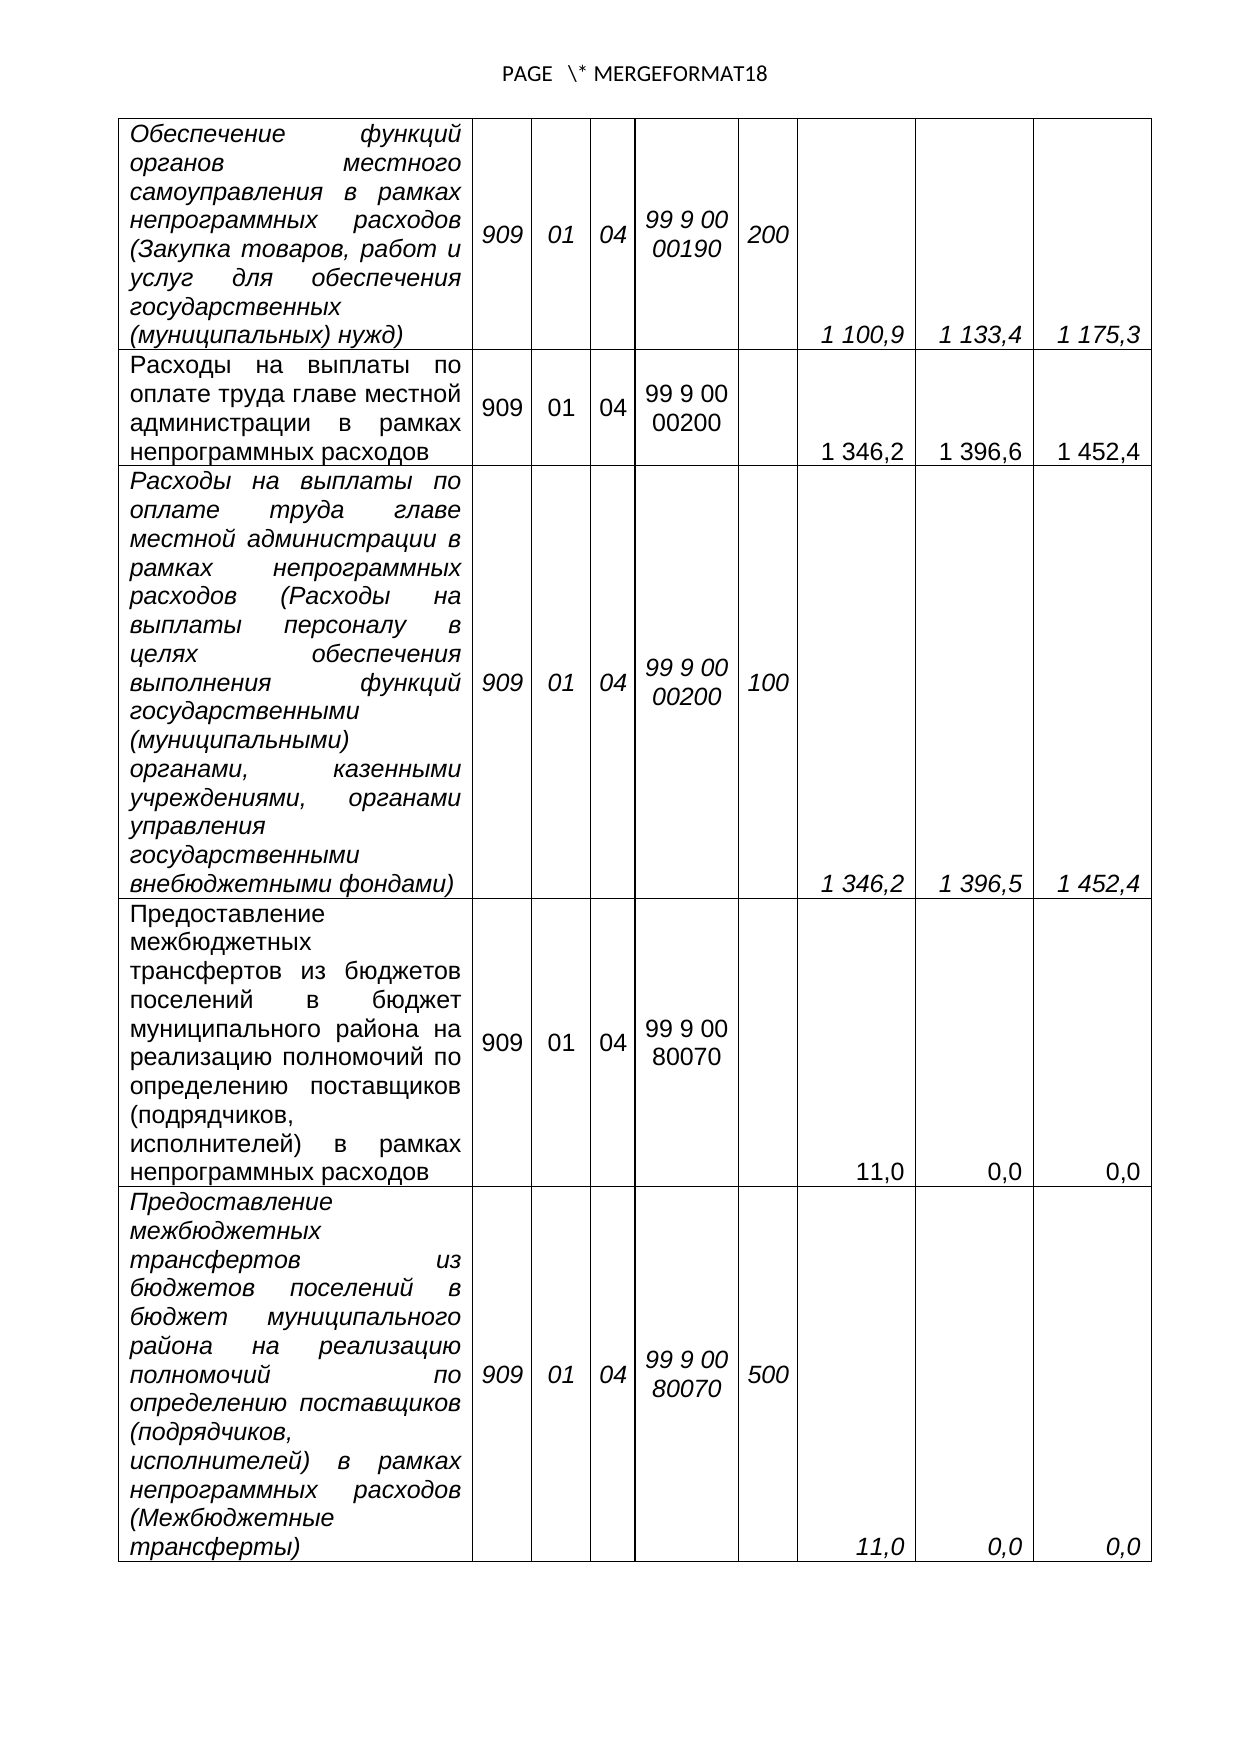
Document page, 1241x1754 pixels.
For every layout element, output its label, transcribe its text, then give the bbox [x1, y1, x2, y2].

table_cell Обеспечение функций органов местного самоуправления в рамках непрограммных расходов (Закупка товаров, работ и услуг для обеспечения государственных (муниципальных) нужд) [119, 119, 472, 349]
table_cell 0,0 [916, 899, 1033, 1186]
table_cell 909 [473, 119, 531, 349]
table_cell 1 452,4 [1034, 466, 1151, 897]
table_cell 01 [532, 899, 590, 1186]
table_cell 1 396,6 [916, 350, 1033, 465]
table_cell Предоставление межбюджетных трансфертов из бюджетов поселений в бюджет муниципального района на реализацию полномочий по определению поставщиков (подрядчиков, исполнителей) в рамках непрограммных расходов (Межбюджетные трансферты) [119, 1187, 472, 1561]
table_cell 99 9 00 80070 [636, 1187, 738, 1561]
table_cell 99 9 00 80070 [636, 899, 738, 1186]
table_cell 04 [591, 350, 634, 465]
table_cell 99 9 00 00200 [636, 350, 738, 465]
table_cell 99 9 00 00200 [636, 466, 738, 897]
table_cell 11,0 [798, 899, 915, 1186]
table_cell 0,0 [916, 1187, 1033, 1561]
table_cell Предоставление межбюджетных трансфертов из бюджетов поселений в бюджет муниципального района на реализацию полномочий по определению поставщиков (подрядчиков, исполнителей) в рамках непрограммных расходов [119, 899, 472, 1186]
table_cell 1 452,4 [1034, 350, 1151, 465]
table_cell 04 [591, 119, 634, 349]
table_cell Расходы на выплаты по оплате труда главе местной администрации в рамках непрограммных расходов (Расходы на выплаты персоналу в целях обеспечения выполнения функций государственными (муниципальными) органами, казенными учреждениями, органами управления государственными внебюджетными фондами) [119, 466, 472, 897]
table_cell 0,0 [1034, 1187, 1151, 1561]
table_cell 01 [532, 466, 590, 897]
table_cell 11,0 [798, 1187, 915, 1561]
table_cell 0,0 [1034, 899, 1151, 1186]
table_cell 1 100,9 [798, 119, 915, 349]
table_cell Расходы на выплаты по оплате труда главе местной администрации в рамках непрограммных расходов [119, 350, 472, 465]
table_cell 1 346,2 [798, 350, 915, 465]
table_cell [739, 350, 797, 465]
table_cell 909 [473, 1187, 531, 1561]
table_cell 1 175,3 [1034, 119, 1151, 349]
table_cell 909 [473, 899, 531, 1186]
table_cell 01 [532, 1187, 590, 1561]
table_cell 04 [591, 466, 634, 897]
table_cell 500 [739, 1187, 797, 1561]
table_cell 04 [591, 1187, 634, 1561]
table_cell 99 9 00 00190 [636, 119, 738, 349]
table_cell 1 346,2 [798, 466, 915, 897]
table_cell 01 [532, 119, 590, 349]
table_cell 909 [473, 350, 531, 465]
table_cell 01 [532, 350, 590, 465]
table_cell 100 [739, 466, 797, 897]
table_cell [739, 899, 797, 1186]
table_cell 1 133,4 [916, 119, 1033, 349]
table_cell 04 [591, 899, 634, 1186]
table_cell 1 396,5 [916, 466, 1033, 897]
table_cell 200 [739, 119, 797, 349]
table_cell 909 [473, 466, 531, 897]
